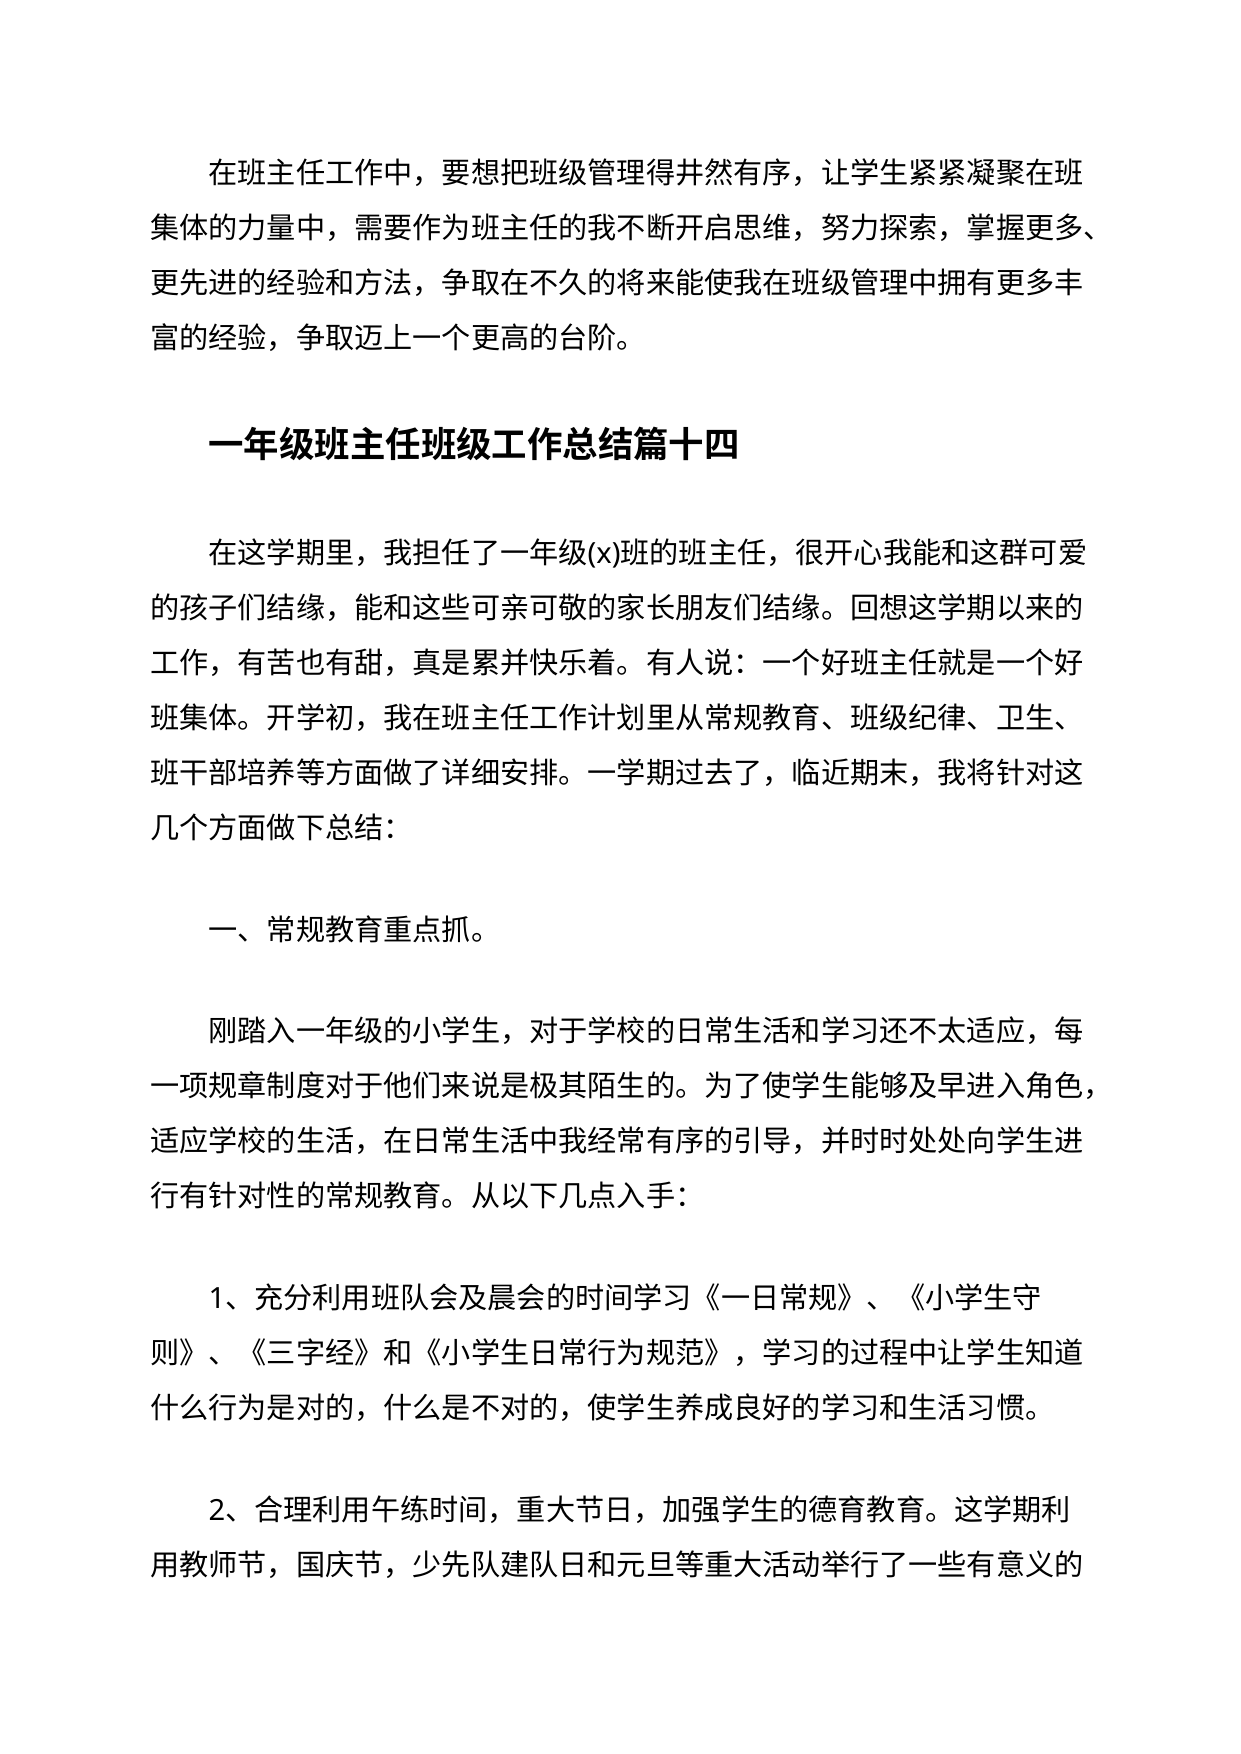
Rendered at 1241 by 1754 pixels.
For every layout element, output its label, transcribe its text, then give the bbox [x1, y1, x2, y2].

text 在班主任工作中，要想把班级管理得井然有序，让学生紧紧凝聚在班集体的力量中，需要作为班主任的我不断开启思维，努力探索，掌握更多、更先进的经验和方法，争取在不久的将来能使我在班级管理中拥有更多丰富的经验，争取迈上一个更高的台阶。 [150, 150, 1090, 357]
text 刚踏入一年级的小学生，对于学校的日常生活和学习还不太适应，每一项规章制度对于他们来说是极其陌生的。为了使学生能够及早进入角色，适应学校的生活，在日常生活中我经常有序的引导，并时时处处向学生进行有针对性的常规教育。从以下几点入手： [150, 1008, 1090, 1215]
text 一年级班主任班级工作总结篇十四 [150, 416, 1090, 468]
text 1、充分利用班队会及晨会的时间学习《一日常规》、《小学生守则》、《三字经》和《小学生日常行为规范》，学习的过程中让学生知道什么行为是对的，什么是不对的，使学生养成良好的学习和生活习惯。 [150, 1274, 1090, 1427]
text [150, 1486, 1090, 1583]
text 一、常规教育重点抓。 [150, 906, 1090, 948]
text 在这学期里，我担任了一年级(x)班的班主任，很开心我能和这群可爱的孩子们结缘，能和这些可亲可敬的家长朋友们结缘。回想这学期以来的工作，有苦也有甜，真是累并快乐着。有人说：一个好班主任就是一个好班集体。开学初，我在班主任工作计划里从常规教育、班级纪律、卫生、班干部培养等方面做了详细安排。一学期过去了，临近期末，我将针对这几个方面做下总结： [150, 530, 1090, 847]
